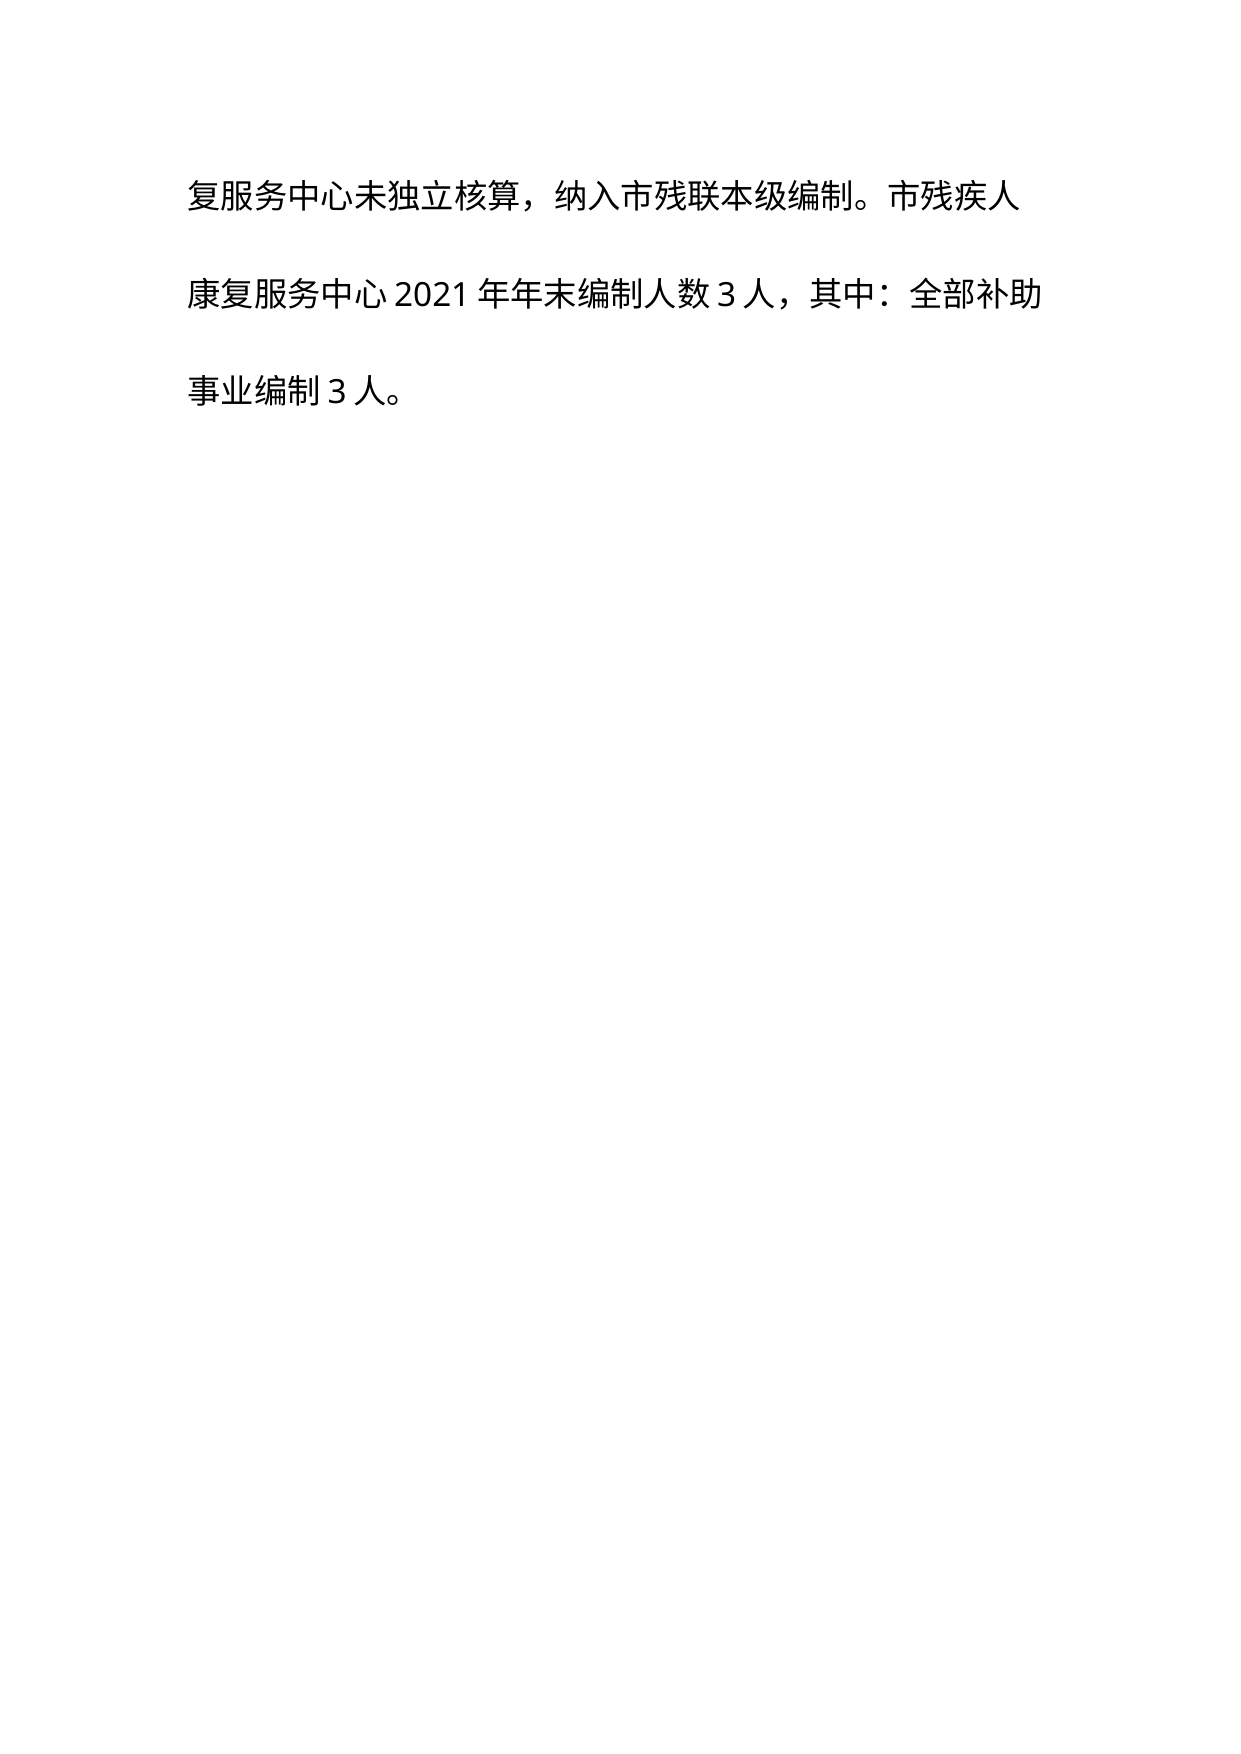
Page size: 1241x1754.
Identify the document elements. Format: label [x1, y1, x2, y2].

text [187, 162, 1053, 422]
